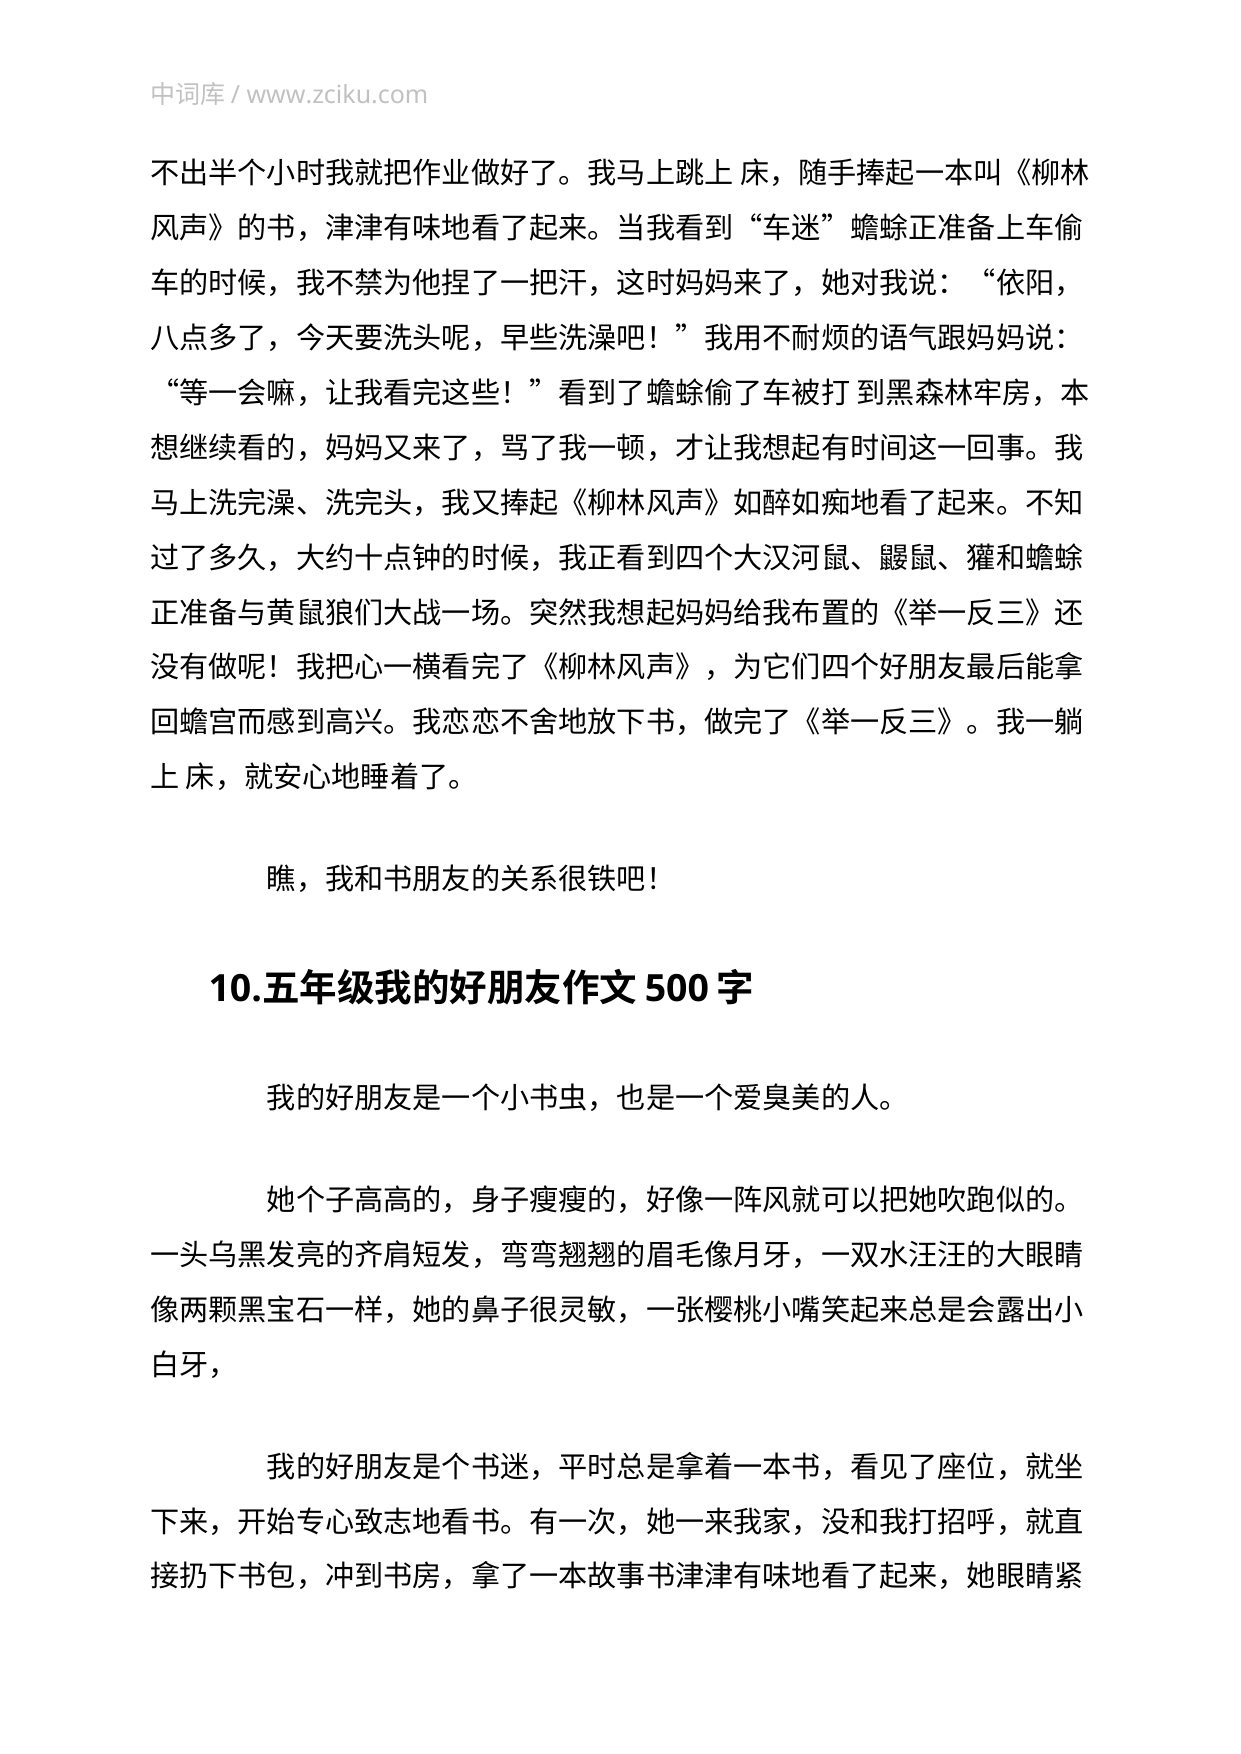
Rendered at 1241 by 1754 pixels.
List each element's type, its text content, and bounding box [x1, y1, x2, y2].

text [150, 1443, 1090, 1595]
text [150, 150, 1090, 796]
text 她个子高高的，身子瘦瘦的，好像一阵风就可以把她吹跑似的。一头乌黑发亮的齐肩短发，弯弯翘翘的眉毛像月牙，一双水汪汪的大眼睛像两颗黑宝石一样，她的鼻子很灵敏，一张樱桃小嘴笑起来总是会露出小白牙， [150, 1177, 1090, 1384]
text 10.五年级我的好朋友作文500字 [150, 957, 1090, 1012]
text 我的好朋友是一个小书虫，也是一个爱臭美的人。 [150, 1075, 1090, 1117]
text 瞧，我和书朋友的关系很铁吧！ [150, 856, 1090, 898]
